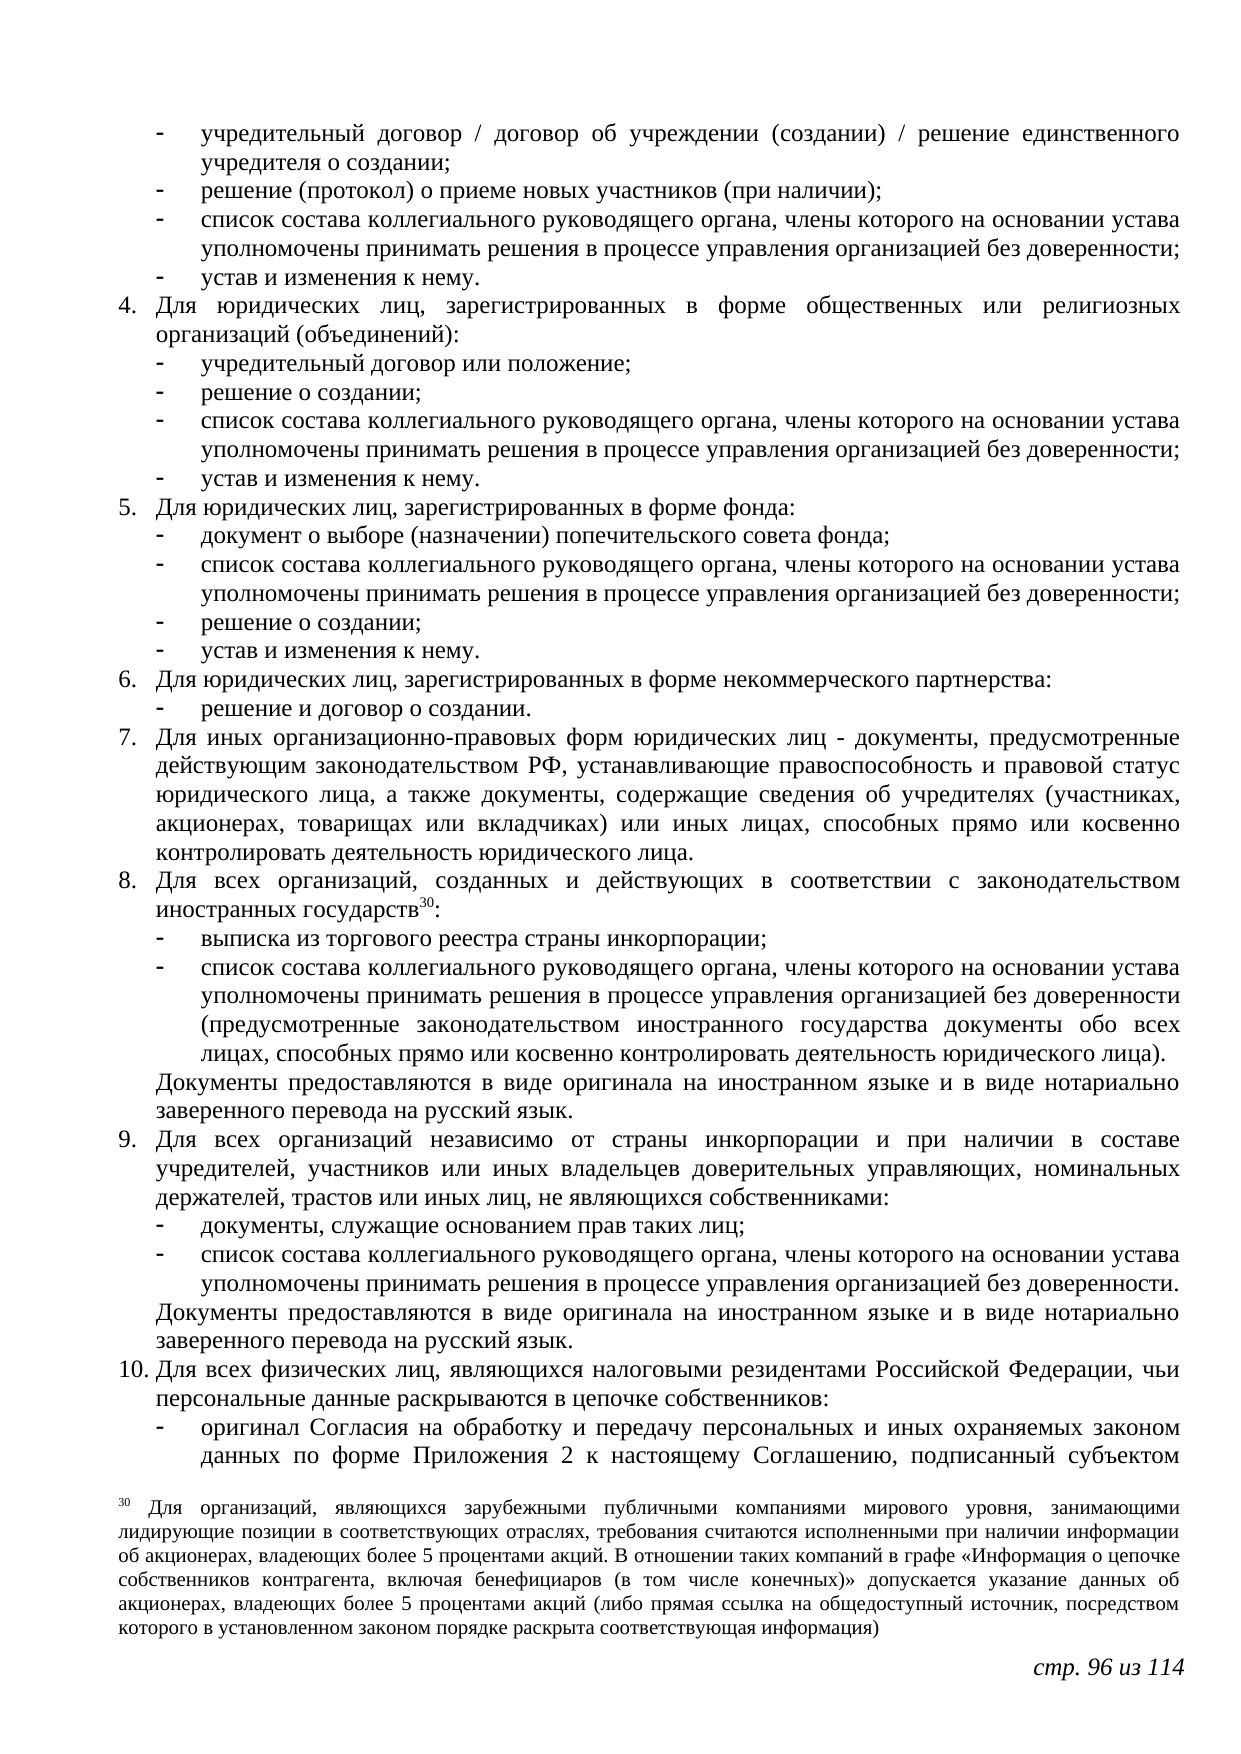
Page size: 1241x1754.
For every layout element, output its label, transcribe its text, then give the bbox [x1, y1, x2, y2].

list Для юридических лиц, зарегистрированных в форме общественных или религиозных организаций (объединений): [118, 291, 1181, 348]
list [156, 1412, 1181, 1469]
list выписка из торгового реестра страны инкорпорации; [156, 923, 1181, 952]
list решение о создании; [156, 377, 1181, 406]
list список состава коллегиального руководящего органа, члены которого на основании устава уполномочены принимать решения в процессе управления организацией без доверенности. [156, 1239, 1181, 1297]
list учредительный договор / договор об учреждении (создании) / решение единственного учредителя о создании; [156, 118, 1181, 176]
list документ о выборе (назначении) попечительского совета фонда; [156, 521, 1181, 549]
text Документы предоставляются в виде оригинала на иностранном языке и в виде нотариально заверенного перевода на русский язык. [156, 1297, 1181, 1354]
list решение (протокол) о приеме новых участников (при наличии); [156, 176, 1181, 204]
list Для юридических лиц, зарегистрированных в форме фонда: [118, 492, 1181, 521]
list список состава коллегиального руководящего органа, члены которого на основании устава уполномочены принимать решения в процессе управления организацией без доверенности; [156, 406, 1181, 463]
list Для всех организаций независимо от страны инкорпорации и при наличии в составе учредителей, участников или иных владельцев доверительных управляющих, номинальных держателей, трастов или иных лиц, не являющихся собственниками: [118, 1124, 1181, 1211]
list список состава коллегиального руководящего органа, члены которого на основании устава уполномочены принимать решения в процессе управления организацией без доверенности (предусмотренные законодательством иностранного государства документы обо всех лицах, способных прямо или косвенно контролировать деятельность юридического лица). [156, 952, 1181, 1067]
text Документы предоставляются в виде оригинала на иностранном языке и в виде нотариально заверенного перевода на русский язык. [156, 1067, 1181, 1124]
list решение о создании; [156, 607, 1181, 636]
list устав и изменения к нему. [156, 463, 1181, 492]
list Для всех физических лиц, являющихся налоговыми резидентами Российской Федерации, чьи персональные данные раскрываются в цепочке собственников: [118, 1354, 1181, 1412]
list Для юридических лиц, зарегистрированных в форме некоммерческого партнерства: [118, 664, 1181, 693]
list список состава коллегиального руководящего органа, члены которого на основании устава уполномочены принимать решения в процессе управления организацией без доверенности; [156, 549, 1181, 607]
list документы, служащие основанием прав таких лиц; [156, 1211, 1181, 1239]
list список состава коллегиального руководящего органа, члены которого на основании устава уполномочены принимать решения в процессе управления организацией без доверенности; [156, 204, 1181, 262]
list устав и изменения к нему. [156, 262, 1181, 291]
list учредительный договор или положение; [156, 348, 1181, 377]
list решение и договор о создании. [156, 693, 1181, 722]
list Для иных организационно-правовых форм юридических лиц - документы, предусмотренные действующим законодательством РФ, устанавливающие правоспособность и правовой статус юридического лица, а также документы, содержащие сведения об учредителях (участниках, акционерах, товарищах или вкладчиках) или иных лицах, способных прямо или косвенно контролировать деятельность юридического лица. [118, 722, 1181, 866]
list устав и изменения к нему. [156, 636, 1181, 664]
list Для всех организаций, созданных и действующих в соответствии с законодательством иностранных государств: [118, 866, 1181, 923]
